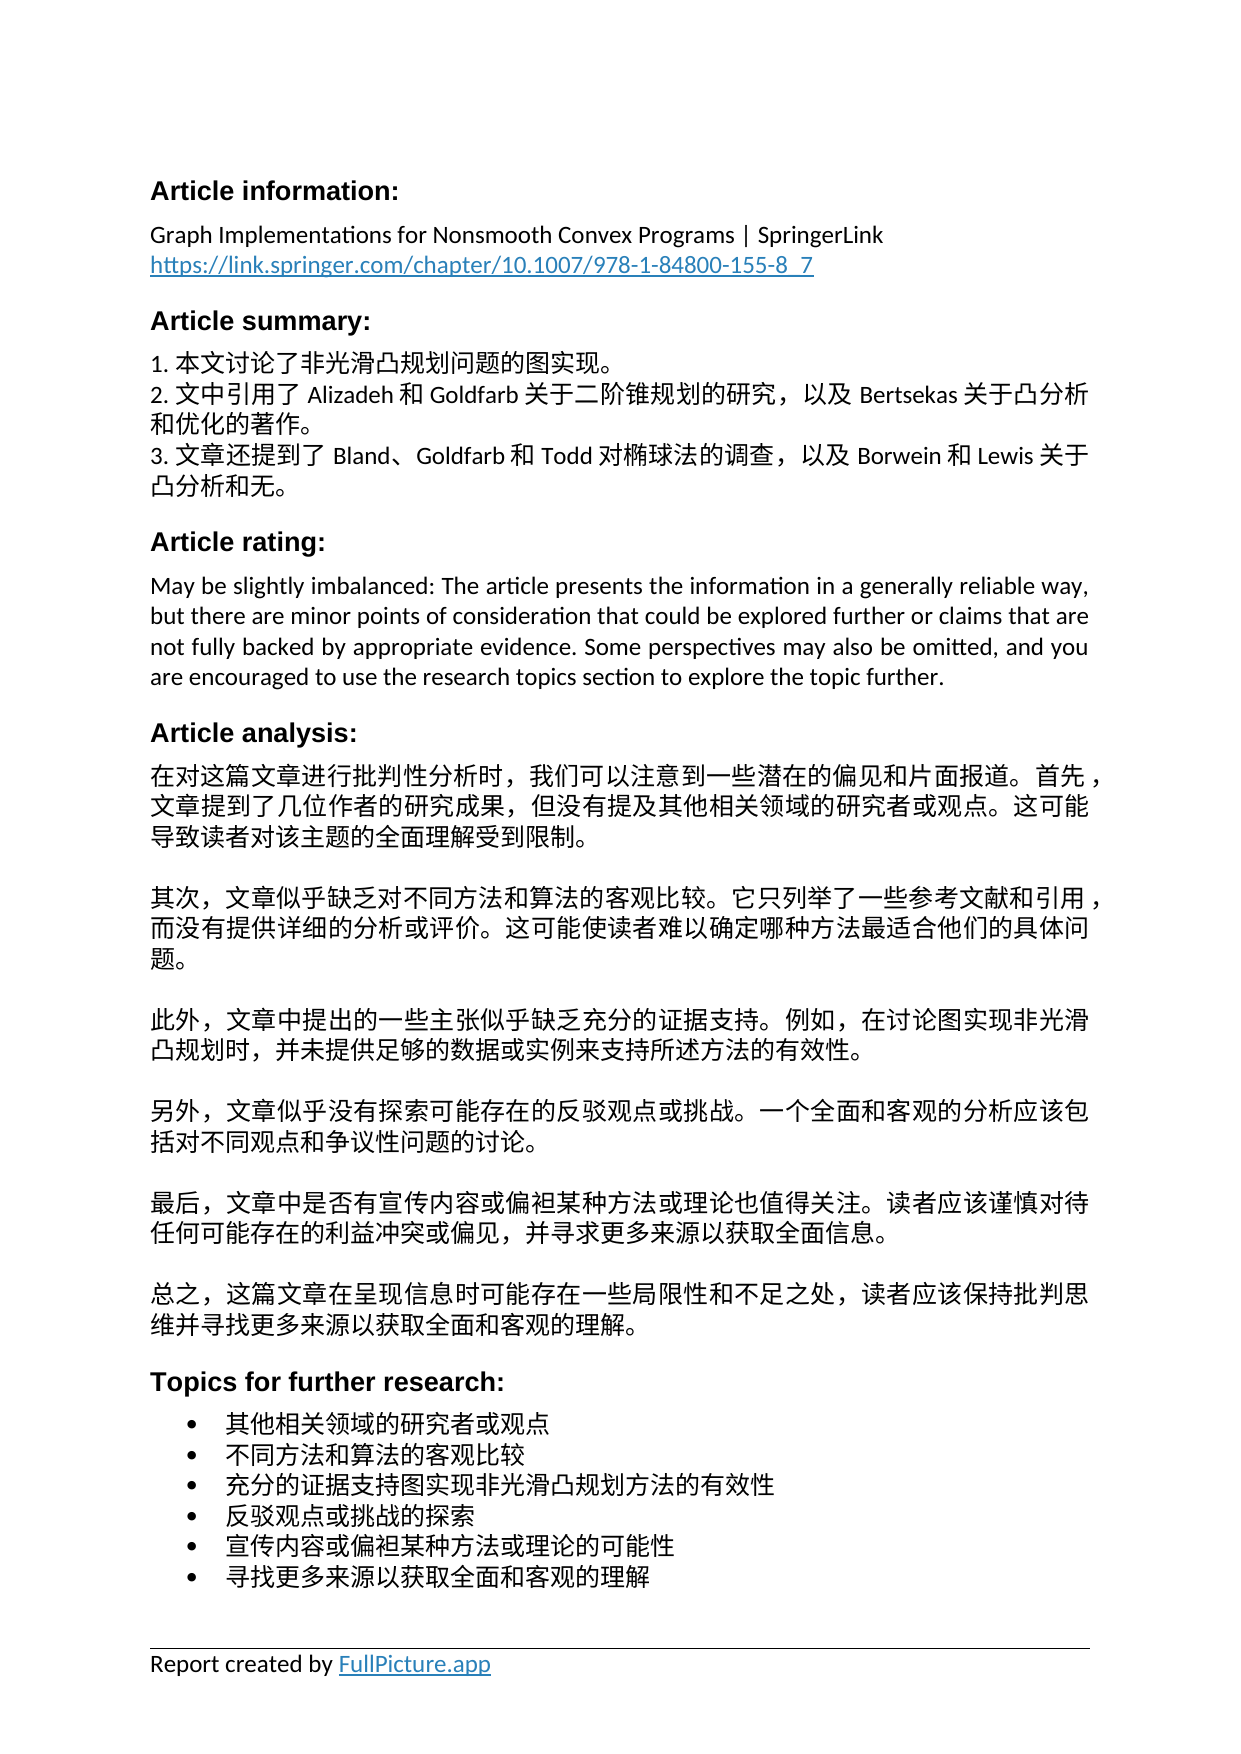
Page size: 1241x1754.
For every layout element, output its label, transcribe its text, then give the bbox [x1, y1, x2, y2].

subtitle Article analysis: [150, 717, 1090, 748]
subtitle Article rating: [150, 526, 1090, 557]
text 1. 本文讨论了非光滑凸规划问题的图实现。 [150, 348, 1090, 379]
text Graph Implementations for Nonsmooth Convex Programs | SpringerLinkhttps://link.springer.com/chapter/10.1007/978-1-84800-155-8_7 [150, 219, 1090, 280]
text 最后，文章中是否有宣传内容或偏袒某种方法或理论也值得关注。读者应该谨慎对待任何可能存在的利益冲突或偏见，并寻求更多来源以获取全面信息。 [150, 1188, 1090, 1249]
text 另外，文章似乎没有探索可能存在的反驳观点或挑战。一个全面和客观的分析应该包括对不同观点和争议性问题的讨论。 [150, 1096, 1090, 1157]
list 其他相关领域的研究者或观点 [187, 1409, 1090, 1440]
list 不同方法和算法的客观比较 [187, 1440, 1090, 1470]
subtitle Article summary: [150, 305, 1090, 336]
text 总之，这篇文章在呈现信息时可能存在一些局限性和不足之处，读者应该保持批判思维并寻找更多来源以获取全面和客观的理解。 [150, 1279, 1090, 1341]
list 寻找更多来源以获取全面和客观的理解 [187, 1562, 1090, 1592]
subtitle Topics for further research: [150, 1366, 1090, 1397]
text 2. 文中引用了Alizadeh和Goldfarb关于二阶锥规划的研究，以及Bertsekas关于凸分析和优化的著作。 [150, 379, 1090, 440]
subtitle Article information: [150, 175, 1090, 206]
list 充分的证据支持图实现非光滑凸规划方法的有效性 [187, 1470, 1090, 1501]
text 此外，文章中提出的一些主张似乎缺乏充分的证据支持。例如，在讨论图实现非光滑凸规划时，并未提供足够的数据或实例来支持所述方法的有效性。 [150, 1005, 1090, 1066]
list 反驳观点或挑战的探索 [187, 1501, 1090, 1531]
text 其次，文章似乎缺乏对不同方法和算法的客观比较。它只列举了一些参考文献和引用，而没有提供详细的分析或评价。这可能使读者难以确定哪种方法最适合他们的具体问题。 [150, 883, 1090, 974]
list 宣传内容或偏袒某种方法或理论的可能性 [187, 1531, 1090, 1562]
text May be slightly imbalanced: The article presents the information in a generally reliable way, but there are minor points of consideration that could be explored further or claims that are not fully backed by appropriate evidence. Some perspectives may also be omitted, and you are encouraged to use the research topics section to explore the topic further. [150, 570, 1090, 692]
text 在对这篇文章进行批判性分析时，我们可以注意到一些潜在的偏见和片面报道。首先，文章提到了几位作者的研究成果，但没有提及其他相关领域的研究者或观点。这可能导致读者对该主题的全面理解受到限制。 [150, 761, 1090, 852]
text 3. 文章还提到了Bland、Goldfarb和Todd对椭球法的调查，以及Borwein和Lewis关于凸分析和无。 [150, 440, 1090, 501]
